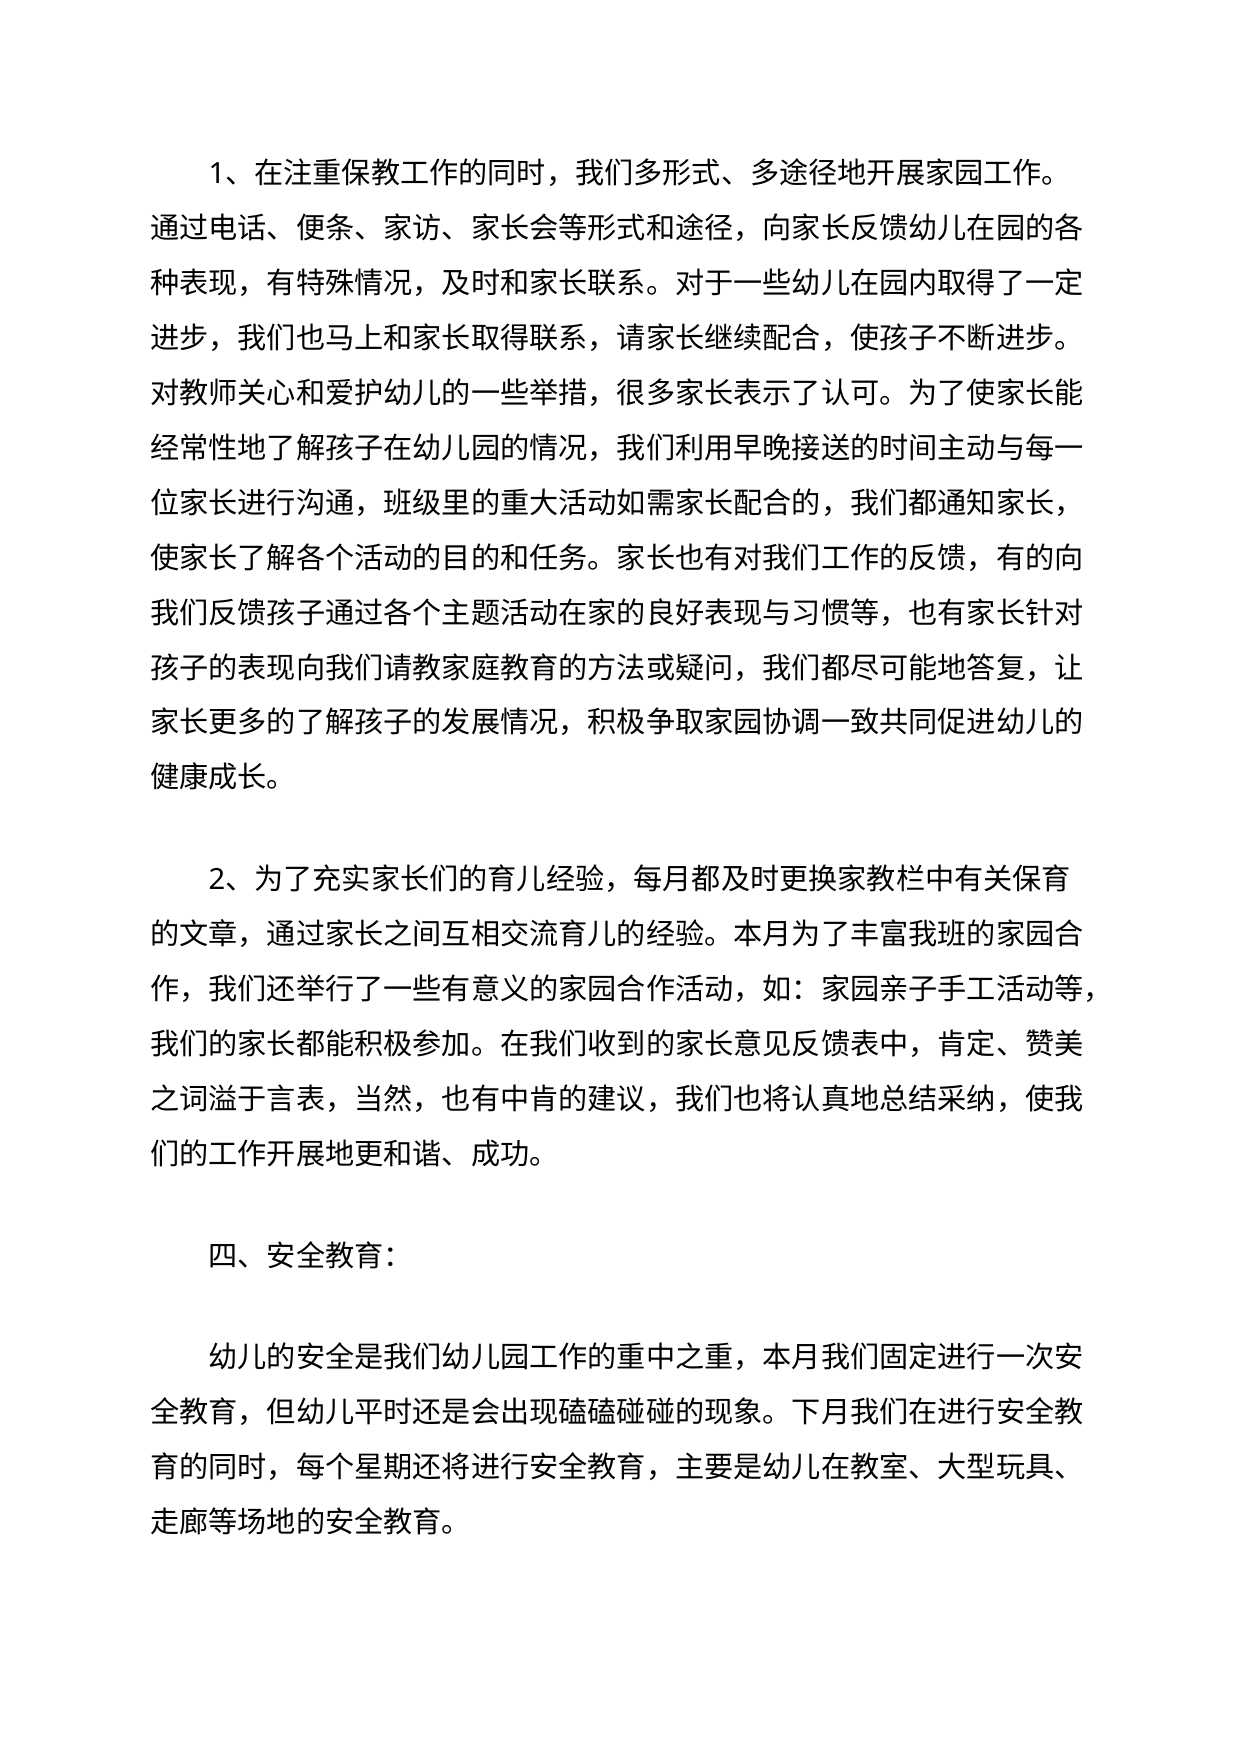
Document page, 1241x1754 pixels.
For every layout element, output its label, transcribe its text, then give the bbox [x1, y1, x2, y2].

text 1、在注重保教工作的同时，我们多形式、多途径地开展家园工作。通过电话、便条、家访、家长会等形式和途径，向家长反馈幼儿在园的各种表现，有特殊情况，及时和家长联系。对于一些幼儿在园内取得了一定进步，我们也马上和家长取得联系，请家长继续配合，使孩子不断进步。对教师关心和爱护幼儿的一些举措，很多家长表示了认可。为了使家长能经常性地了解孩子在幼儿园的情况，我们利用早晚接送的时间主动与每一位家长进行沟通，班级里的重大活动如需家长配合的，我们都通知家长，使家长了解各个活动的目的和任务。家长也有对我们工作的反馈，有的向我们反馈孩子通过各个主题活动在家的良好表现与习惯等，也有家长针对孩子的表现向我们请教家庭教育的方法或疑问，我们都尽可能地答复，让家长更多的了解孩子的发展情况，积极争取家园协调一致共同促进幼儿的健康成长。 [150, 150, 1090, 796]
text 2、为了充实家长们的育儿经验，每月都及时更换家教栏中有关保育的文章，通过家长之间互相交流育儿的经验。本月为了丰富我班的家园合作，我们还举行了一些有意义的家园合作活动，如：家园亲子手工活动等，我们的家长都能积极参加。在我们收到的家长意见反馈表中，肯定、赞美之词溢于言表，当然，也有中肯的建议，我们也将认真地总结采纳，使我们的工作开展地更和谐、成功。 [150, 856, 1090, 1173]
text 幼儿的安全是我们幼儿园工作的重中之重，本月我们固定进行一次安全教育，但幼儿平时还是会出现磕磕碰碰的现象。下月我们在进行安全教育的同时，每个星期还将进行安全教育，主要是幼儿在教室、大型玩具、走廊等场地的安全教育。 [150, 1334, 1090, 1541]
text 四、安全教育： [150, 1232, 1090, 1274]
